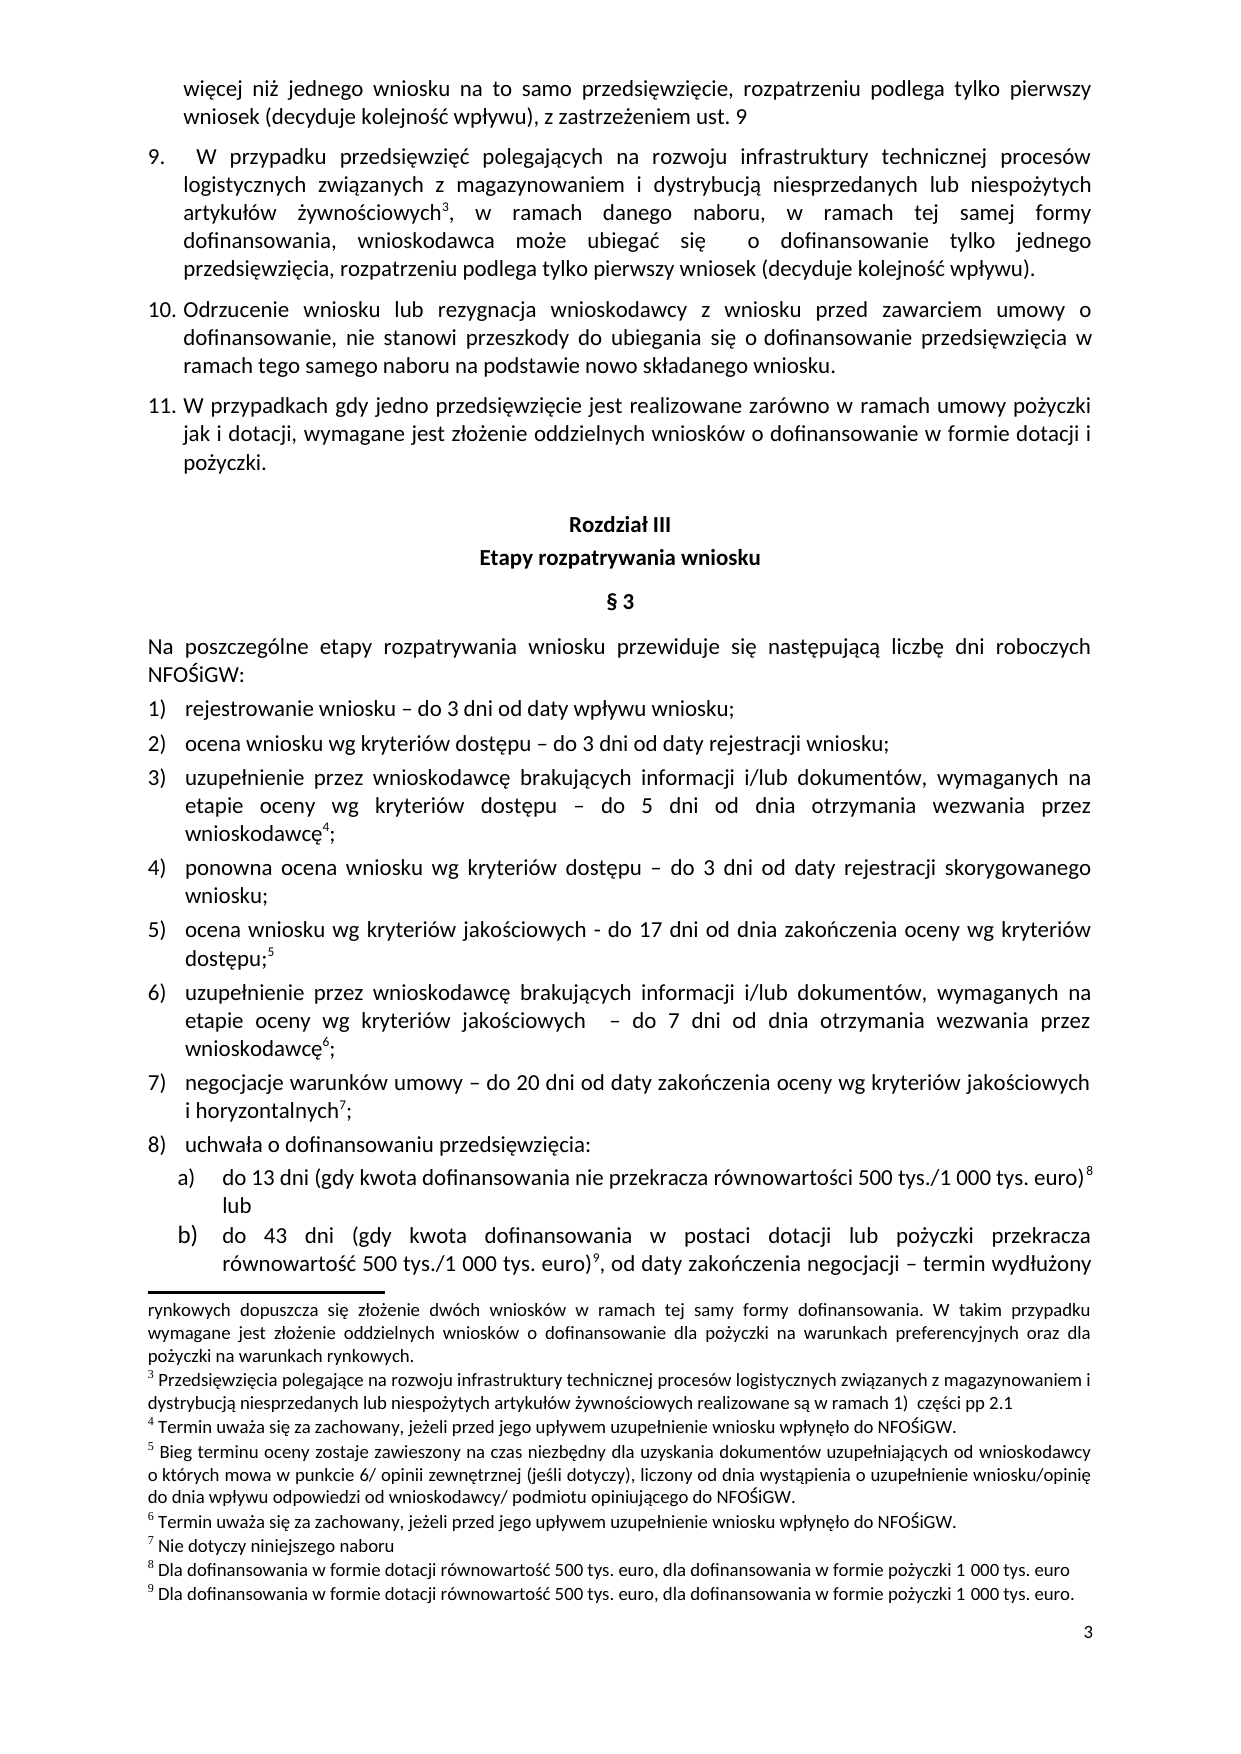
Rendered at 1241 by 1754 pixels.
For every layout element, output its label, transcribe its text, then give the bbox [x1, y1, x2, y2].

list do 13 dni (gdy kwota dofinansowania nie przekracza równowartości 500 tys./1 000 tys. euro) lub [177, 1163, 1093, 1219]
text Rozdział III [148, 511, 1093, 539]
list Odrzucenie wniosku lub rezygnacja wnioskodawcy z wniosku przed zawarciem umowy o dofinansowanie, nie stanowi przeszkody do ubiegania się o dofinansowanie przedsięwzięcia w ramach tego samego naboru na podstawie nowo składanego wniosku. [148, 295, 1093, 379]
text Etapy rozpatrywania wniosku [148, 543, 1093, 571]
list uzupełnienie przez wnioskodawcę brakujących informacji i/lub dokumentów, wymaganych na etapie oceny wg kryteriów dostępu – do 5 dni od dnia otrzymania wezwania przez wnioskodawcę; [148, 763, 1093, 847]
list uzupełnienie przez wnioskodawcę brakujących informacji i/lub dokumentów, wymaganych na etapie oceny wg kryteriów jakościowych – do 7 dni od dnia otrzymania wezwania przez wnioskodawcę; [148, 978, 1093, 1062]
list W przypadku przedsięwzięć polegających na rozwoju infrastruktury technicznej procesów logistycznych związanych z magazynowaniem i dystrybucją niesprzedanych lub niespożytych artykułów żywnościowych, w ramach danego naboru, w ramach tej samej formy dofinansowania, wnioskodawca może ubiegać się o dofinansowanie tylko jednego przedsięwzięcia, rozpatrzeniu podlega tylko pierwszy wniosek (decyduje kolejność wpływu). [148, 142, 1093, 282]
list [148, 74, 1093, 130]
list uchwała o dofinansowaniu przedsięwzięcia: [148, 1131, 1093, 1158]
text § 3 [148, 587, 1093, 616]
text Na poszczególne etapy rozpatrywania wniosku przewiduje się następującą liczbę dni roboczych NFOŚiGW: [148, 632, 1093, 688]
list rejestrowanie wniosku – do 3 dni od daty wpływu wniosku; [148, 694, 1093, 722]
list ponowna ocena wniosku wg kryteriów dostępu – do 3 dni od daty rejestracji skorygowanego wniosku; [148, 853, 1093, 909]
list W przypadkach gdy jedno przedsięwzięcie jest realizowane zarówno w ramach umowy pożyczki jak i dotacji, wymagane jest złożenie oddzielnych wniosków o dofinansowanie w formie dotacji i pożyczki. [148, 392, 1093, 476]
list ocena wniosku wg kryteriów dostępu – do 3 dni od daty rejestracji wniosku; [148, 729, 1093, 757]
list negocjacje warunków umowy – do 20 dni od daty zakończenia oceny wg kryteriów jakościowych i horyzontalnych; [148, 1068, 1093, 1124]
list ocena wniosku wg kryteriów jakościowych - do 17 dni od dnia zakończenia oceny wg kryteriów dostępu; [148, 916, 1093, 972]
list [177, 1219, 1093, 1277]
